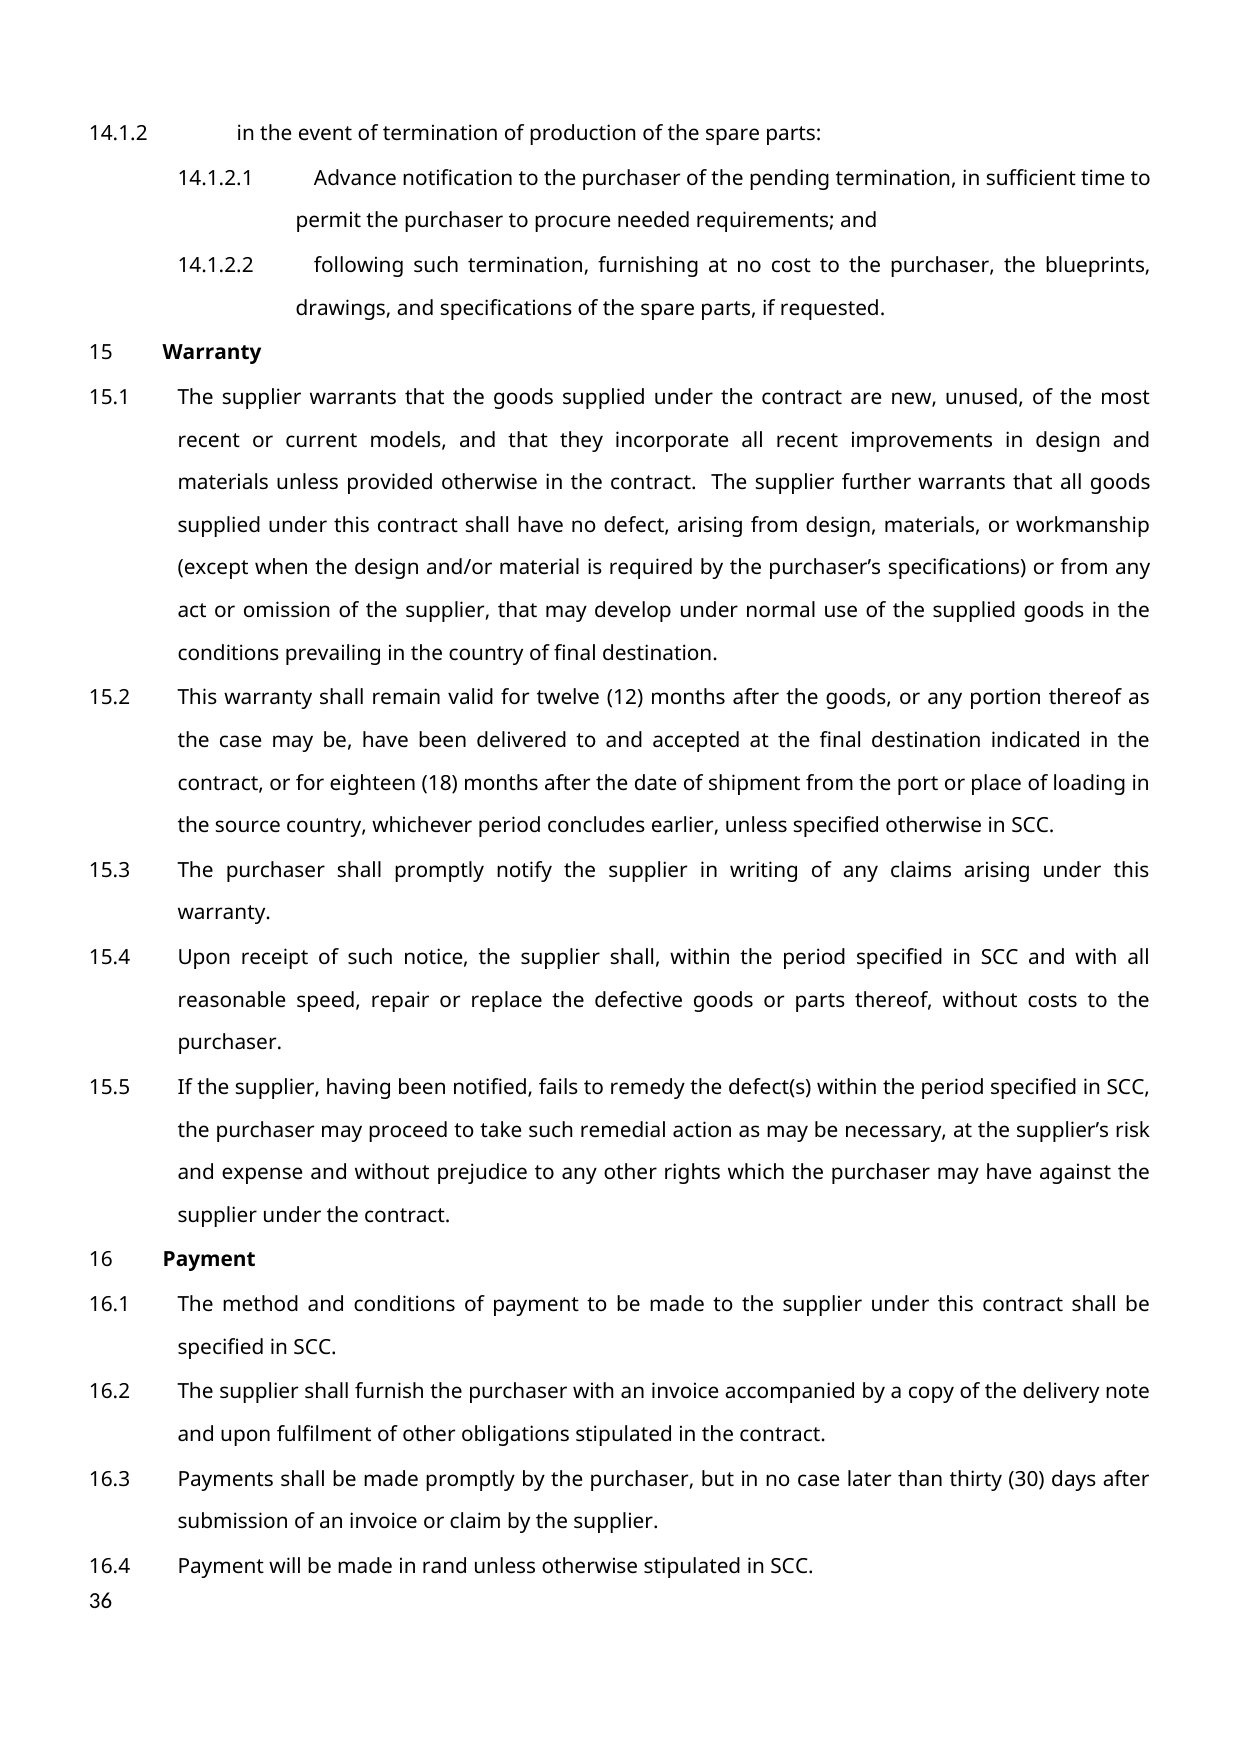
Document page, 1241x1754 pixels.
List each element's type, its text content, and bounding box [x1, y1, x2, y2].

text 15.4 Upon receipt of such notice, the supplier shall, within the period specified in SCC and with all reasonable speed, repair or replace the defective goods or parts thereof, without costs to the purchaser. [89, 942, 1152, 1056]
text 15.2 This warranty shall remain valid for twelve (12) months after the goods, or any portion thereof as the case may be, have been delivered to and accepted at the final destination indicated in the contract, or for eighteen (18) months after the date of shipment from the port or place of loading in the source country, whichever period concludes earlier, unless specified otherwise in SCC. [89, 682, 1152, 839]
text 16.1 The method and conditions of payment to be made to the supplier under this contract shall be specified in SCC. [89, 1289, 1152, 1360]
text 16.4 Payment will be made in rand unless otherwise stipulated in SCC. [89, 1551, 1152, 1579]
text 14.1.2 in the event of termination of production of the spare parts: [89, 118, 1152, 147]
text 15 Warranty [89, 337, 1152, 366]
text 16 Payment [89, 1244, 1152, 1273]
text 14.1.2.2 following such termination, furnishing at no cost to the purchaser, the blueprints, drawings, and specifications of the spare parts, if requested. [177, 250, 1152, 321]
text 15.5 If the supplier, having been notified, fails to remedy the defect(s) within the period specified in SCC, the purchaser may proceed to take such remedial action as may be necessary, at the supplier’s risk and expense and without prejudice to any other rights which the purchaser may have against the supplier under the contract. [89, 1072, 1152, 1228]
text 16.3 Payments shall be made promptly by the purchaser, but in no case later than thirty (30) days after submission of an invoice or claim by the supplier. [89, 1464, 1152, 1535]
text 14.1.2.1 Advance notification to the purchaser of the pending termination, in sufficient time to permit the purchaser to procure needed requirements; and [177, 163, 1152, 234]
text 16.2 The supplier shall furnish the purchaser with an invoice accompanied by a copy of the delivery note and upon fulfilment of other obligations stipulated in the contract. [89, 1377, 1152, 1448]
text 15.1 The supplier warrants that the goods supplied under the contract are new, unused, of the most recent or current models, and that they incorporate all recent improvements in design and materials unless provided otherwise in the contract. The supplier further warrants that all goods supplied under this contract shall have no defect, arising from design, materials, or workmanship (except when the design and/or material is required by the purchaser’s specifications) or from any act or omission of the supplier, that may develop under normal use of the supplied goods in the conditions prevailing in the country of final destination. [89, 382, 1152, 666]
text 15.3 The purchaser shall promptly notify the supplier in writing of any claims arising under this warranty. [89, 855, 1152, 926]
